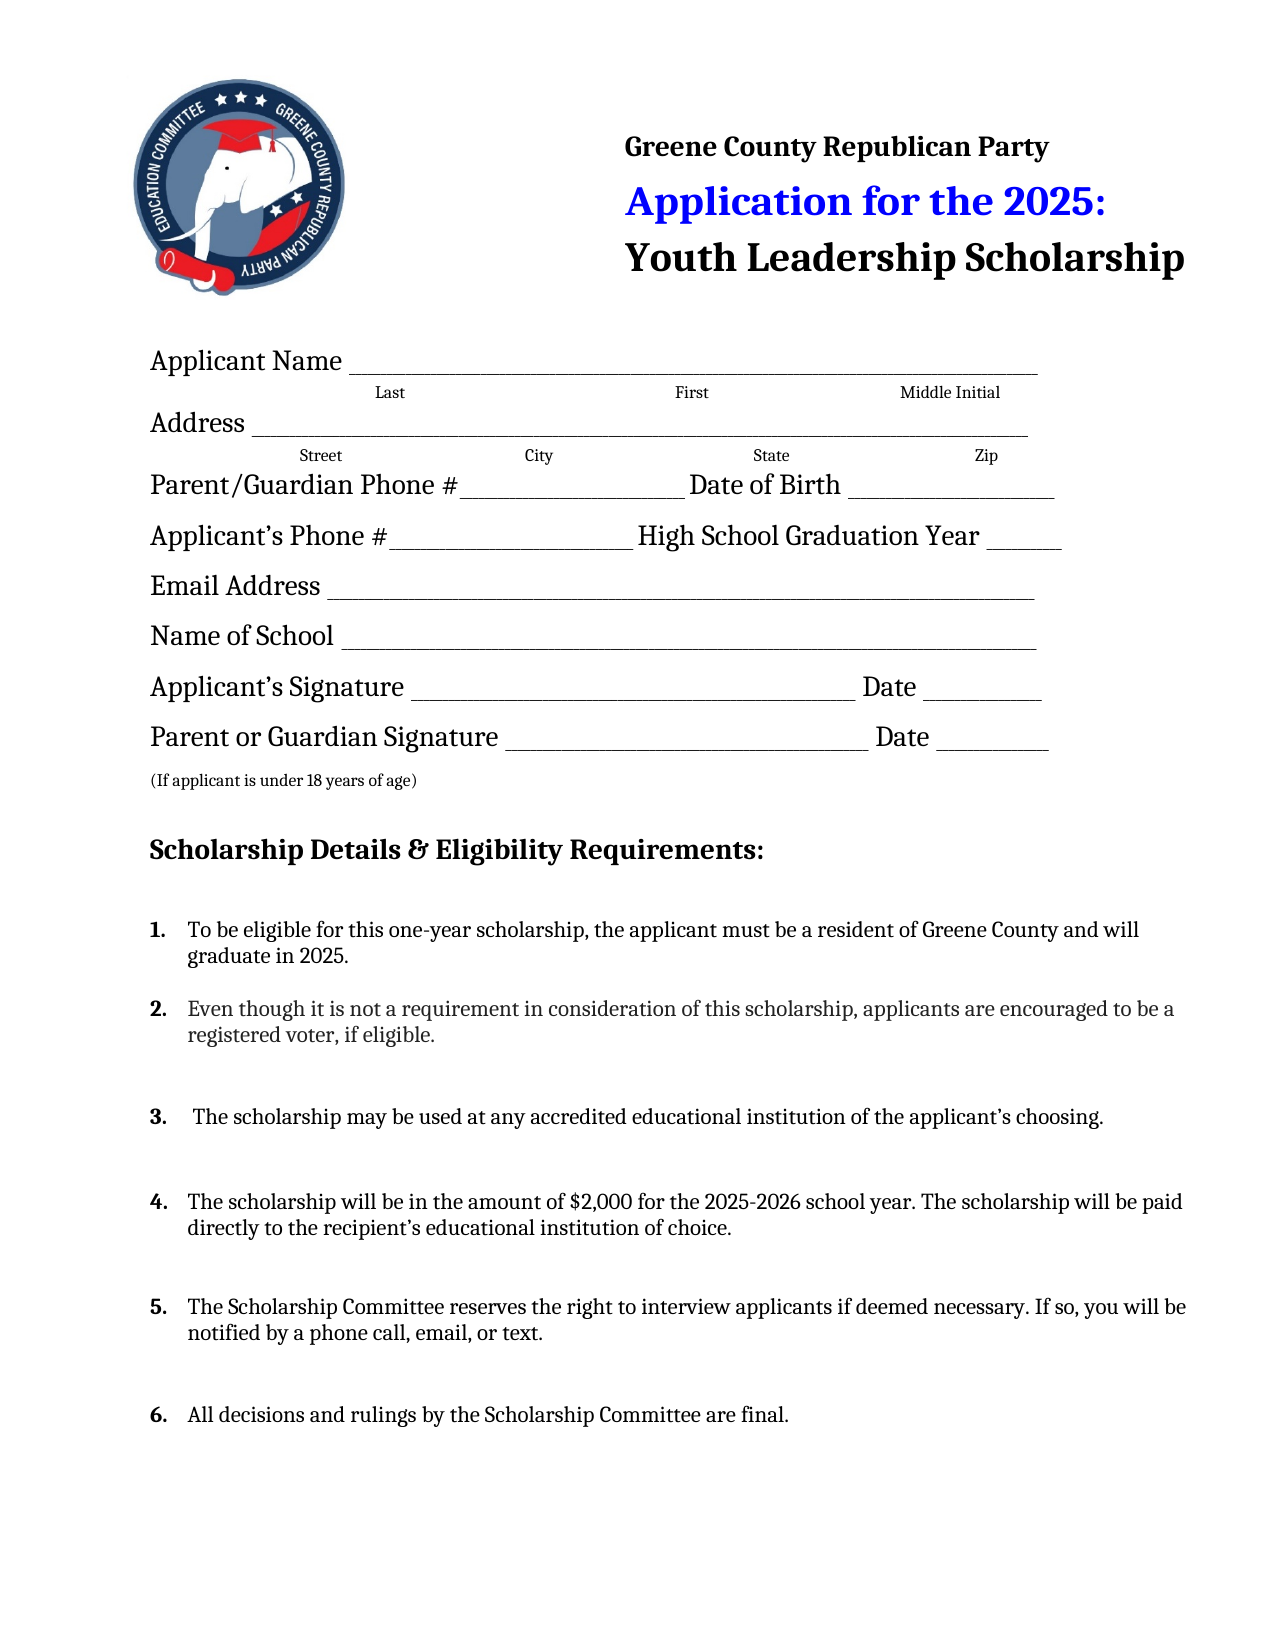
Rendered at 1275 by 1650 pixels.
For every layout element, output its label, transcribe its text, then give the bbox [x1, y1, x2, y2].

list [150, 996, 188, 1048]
text Last First Middle Initial [300, 383, 1200, 403]
text (If applicant is under 18 years of age) [150, 770, 1200, 791]
text Parent or Guardian Signature __________________________________________________________ Date __________________ [150, 720, 1200, 753]
subtitle Greene County Republican Party [350, 130, 1200, 163]
list To be eligible for this one-year scholarship, the applicant must be a resident of Greene County and will graduate in 2025. [150, 916, 1200, 969]
text Scholarship Details & Eligibility Requirements: [75, 833, 1200, 867]
text Applicant’s Phone #_______________________________________ High School Graduation Year ____________ [150, 519, 1200, 552]
text Street City State Zip [225, 445, 1200, 465]
text Parent/Guardian Phone #____________________________________ Date of Birth _________________________________ [150, 468, 1200, 502]
text Email Address _________________________________________________________________________________________________________________ [150, 569, 1200, 603]
text Youth Leadership Scholarship [350, 234, 1200, 282]
picture [126, 75, 350, 300]
list Even though it is not a requirement in consideration of this scholarship, applicants are encouraged to be a registered voter, if eligible. [440, 996, 1200, 1048]
subtitle Application for the 2025: [350, 178, 1200, 226]
text Applicant Name ______________________________________________________________________________________________________________ [150, 344, 1200, 378]
list The scholarship may be used at any accredited educational institution of the applicant’s choosing. [150, 1104, 1200, 1130]
text Applicant’s Signature _______________________________________________________________________ Date ___________________ [150, 670, 1200, 703]
list The scholarship will be in the amount of $2,000 for the 2025-2026 school year. The scholarship will be paid directly to the recipient’s educational institution of choice. [150, 1188, 1200, 1241]
list The Scholarship Committee reserves the right to interview applicants if deemed necessary. If so, you will be notified by a phone call, email, or text. [150, 1294, 1200, 1347]
text Name of School _______________________________________________________________________________________________________________ [150, 619, 1200, 653]
text Address ____________________________________________________________________________________________________________________________ [150, 406, 1200, 440]
list All decisions and rulings by the Scholarship Committee are final. [150, 1402, 1200, 1428]
